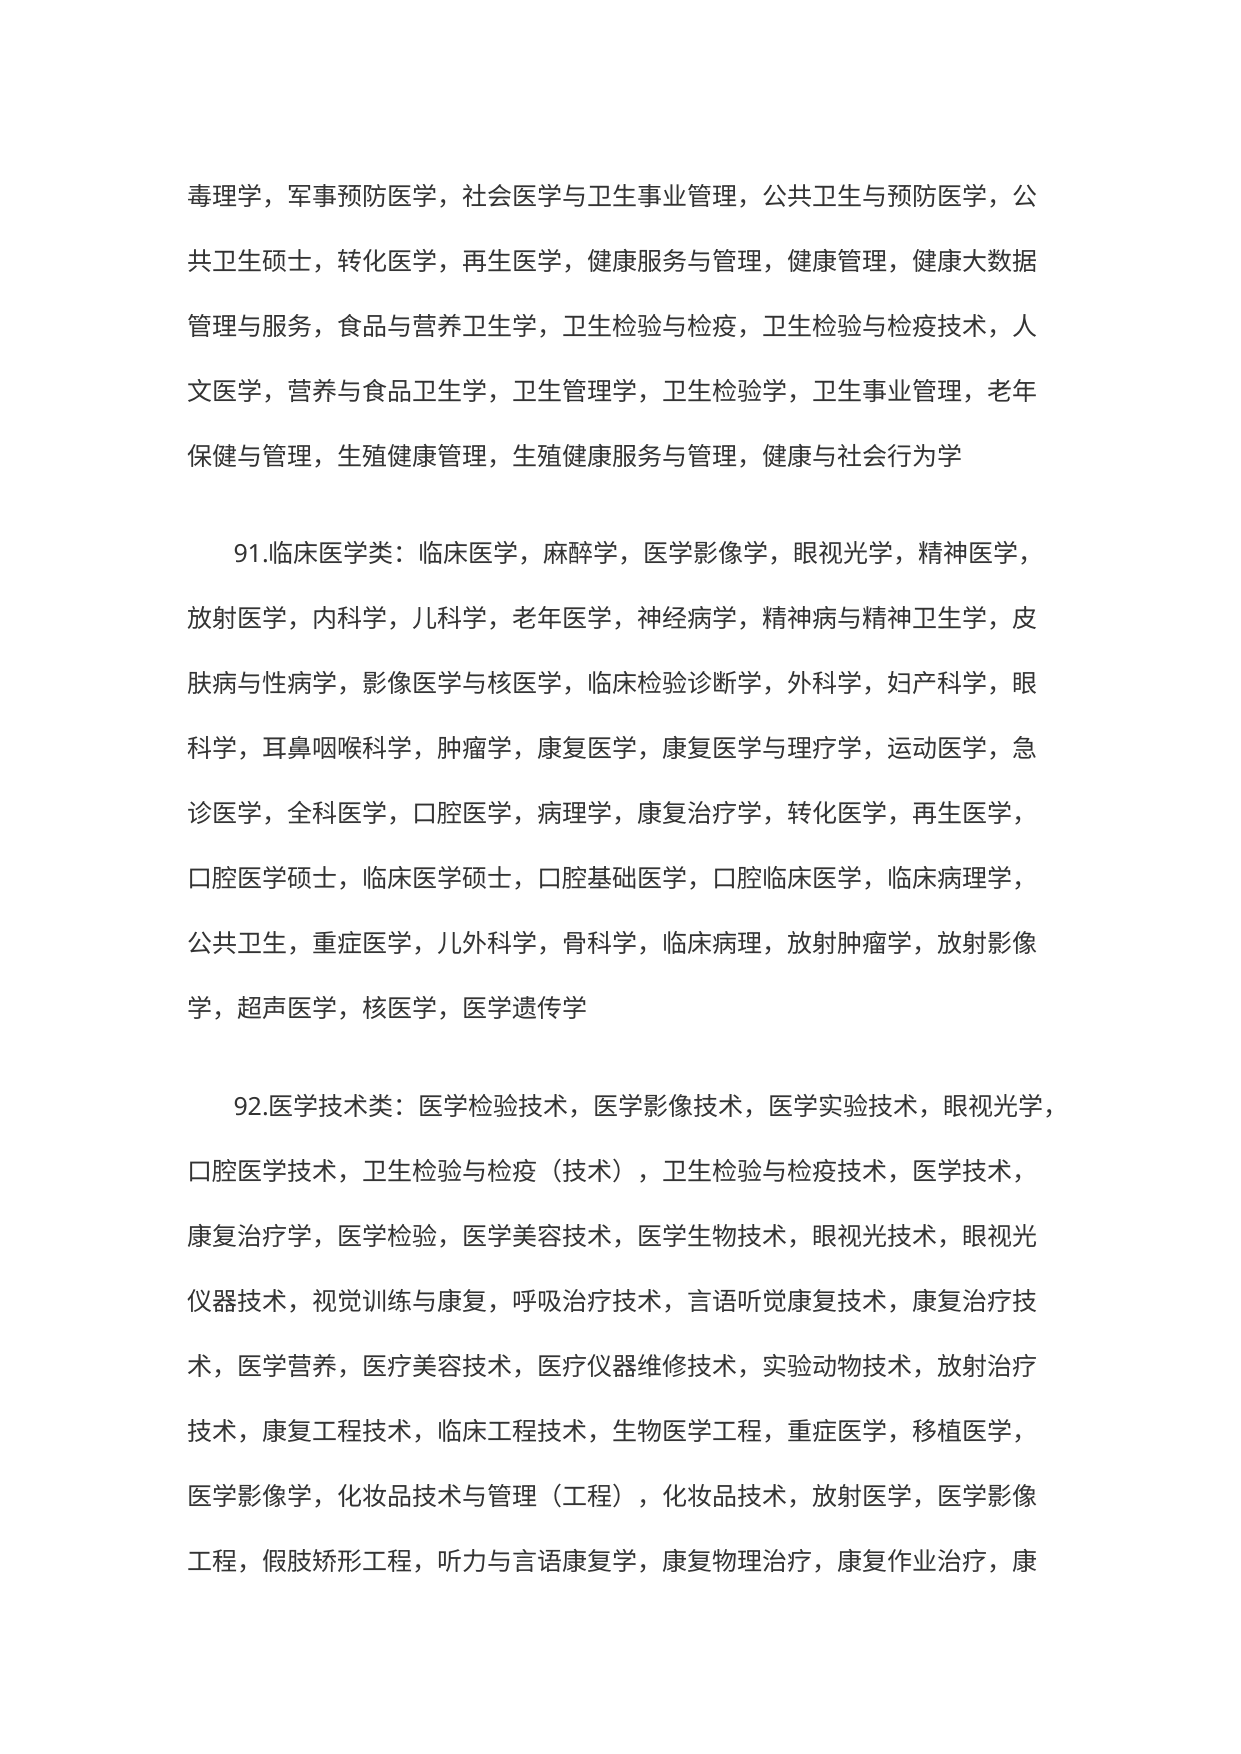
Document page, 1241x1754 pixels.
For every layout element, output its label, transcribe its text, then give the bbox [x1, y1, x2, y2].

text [187, 162, 1053, 487]
text 91.临床医学类：临床医学，麻醉学，医学影像学，眼视光学，精神医学，放射医学，内科学，儿科学，老年医学，神经病学，精神病与精神卫生学，皮肤病与性病学，影像医学与核医学，临床检验诊断学，外科学，妇产科学，眼科学，耳鼻咽喉科学，肿瘤学，康复医学，康复医学与理疗学，运动医学，急诊医学，全科医学，口腔医学，病理学，康复治疗学，转化医学，再生医学，口腔医学硕士，临床医学硕士，口腔基础医学，口腔临床医学，临床病理学，公共卫生，重症医学，儿外科学，骨科学，临床病理，放射肿瘤学，放射影像学，超声医学，核医学，医学遗传学 [187, 519, 1053, 1039]
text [187, 1072, 1053, 1592]
